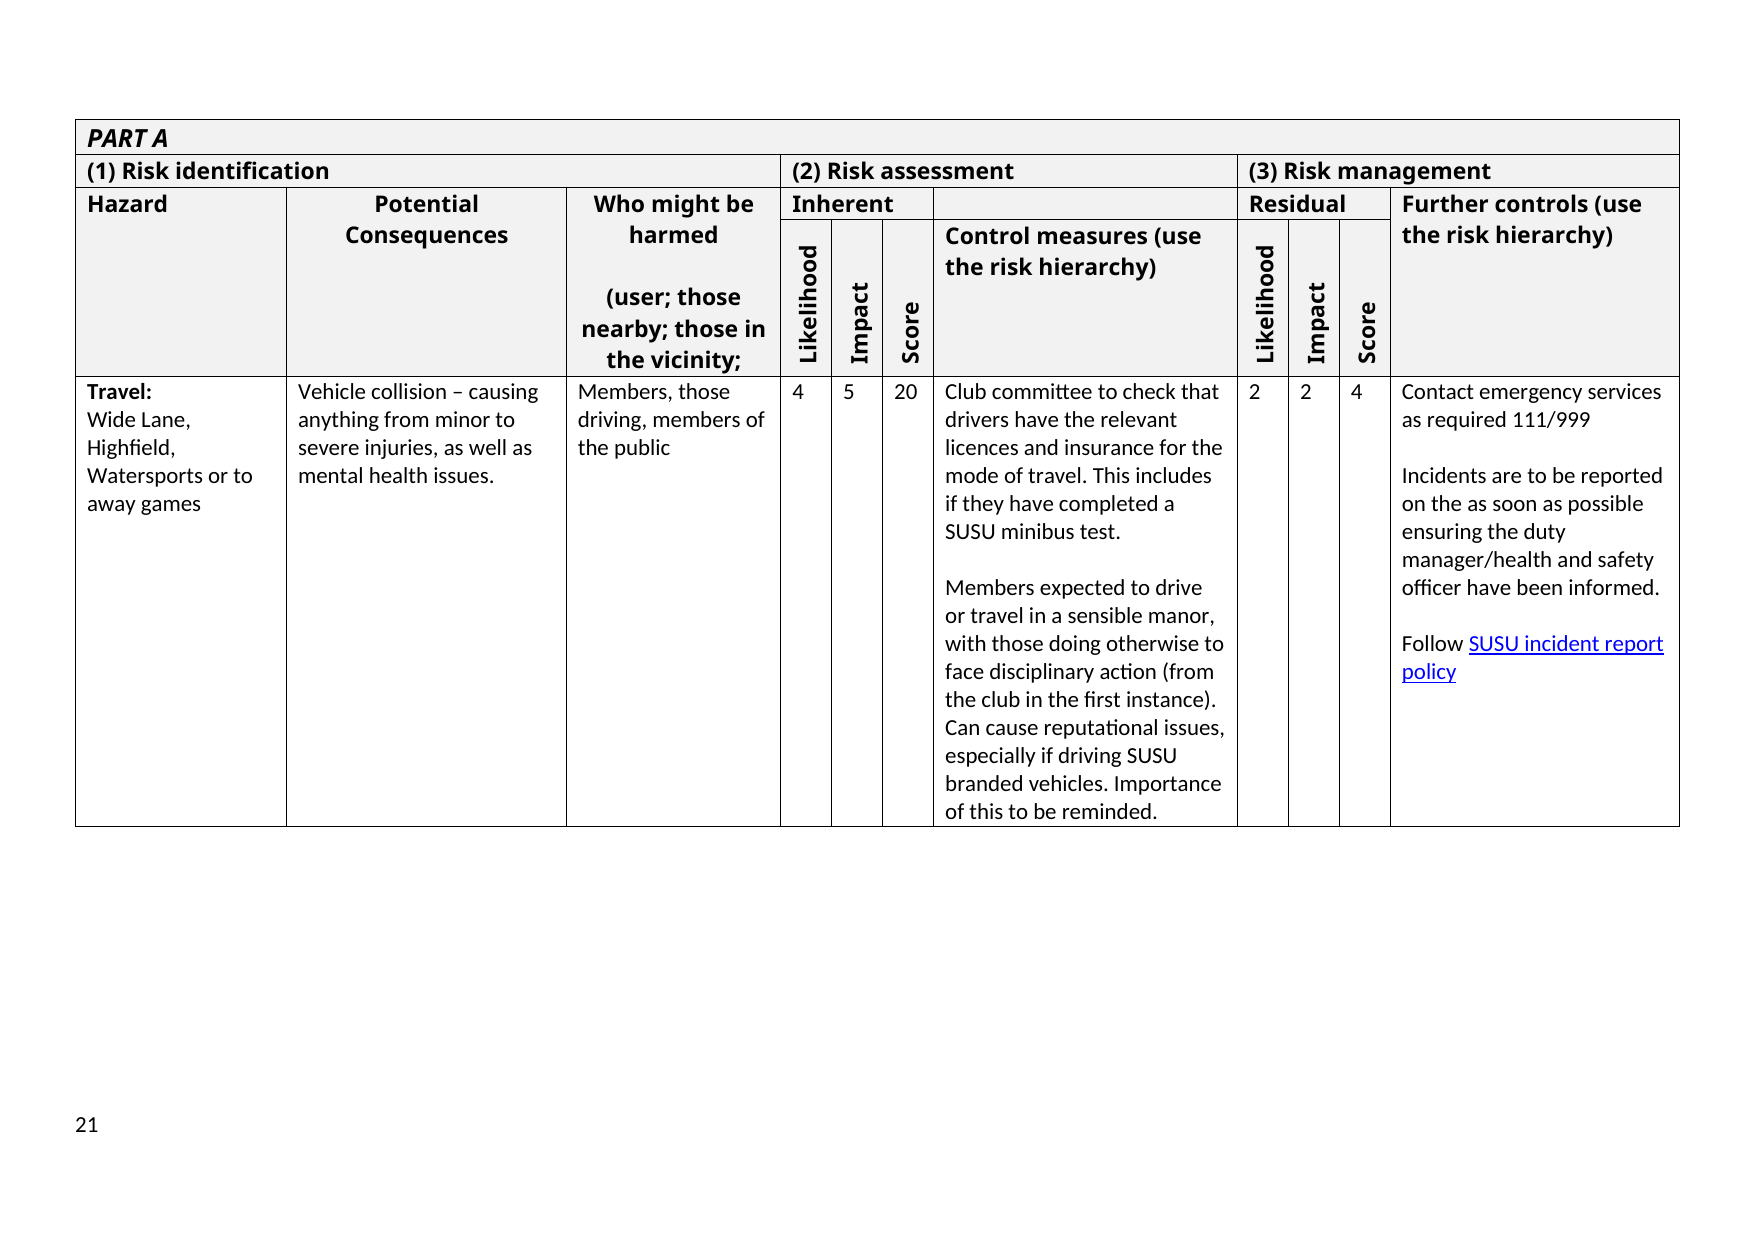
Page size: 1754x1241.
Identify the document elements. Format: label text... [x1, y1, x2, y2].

table_cell 4 [781, 377, 831, 826]
table_cell 20 [883, 377, 933, 826]
table_cell (2) Risk assessment [781, 155, 1237, 187]
table_cell 2 [1289, 377, 1339, 826]
table_cell Further controls (use the risk hierarchy) [1391, 188, 1679, 376]
table_cell Hazard [76, 188, 286, 376]
table_cell (1) Risk identification [76, 155, 780, 187]
table_cell Score [1340, 220, 1390, 376]
table_cell Contact emergency services as required 111/999 Incidents are to be reported on the as soon as possible ensuring the duty manager/health and safety officer have been informed. Follow SUSU incident report policy [1391, 377, 1679, 826]
table_cell Impact [832, 220, 882, 376]
table_cell Likelihood [781, 220, 831, 376]
table_cell Control measures (use the risk hierarchy) [934, 220, 1237, 376]
table_cell Who might be harmed (user; those nearby; those in the vicinity; members of the public) [567, 188, 780, 376]
table_cell Impact [1289, 220, 1339, 376]
table_cell Residual [1238, 188, 1390, 219]
table_cell 4 [1340, 377, 1390, 826]
table_cell Inherent [781, 188, 933, 219]
table_cell 2 [1238, 377, 1288, 826]
table_cell Travel: Wide Lane, Highfield, Watersports or to away games [76, 377, 286, 826]
table_cell [934, 188, 1237, 219]
table_cell (3) Risk management [1238, 155, 1679, 187]
table_cell 5 [832, 377, 882, 826]
table_cell Score [883, 220, 933, 376]
table_header PART A [76, 120, 1679, 154]
table_cell Likelihood [1238, 220, 1288, 376]
table_cell Vehicle collision – causing anything from minor to severe injuries, as well as mental health issues. [287, 377, 566, 826]
table_cell Potential Consequences [287, 188, 566, 376]
table_cell Club committee to check that drivers have the relevant licences and insurance for the mode of travel. This includes if they have completed a SUSU minibus test. Members expected to drive or travel in a sensible manor, with those doing otherwise to face disciplinary action (from the club in the first instance). Can cause reputational issues, especially if driving SUSU branded vehicles. Importance of this to be reminded. [934, 377, 1237, 826]
table_cell Members, those driving, members of the public [567, 377, 780, 826]
